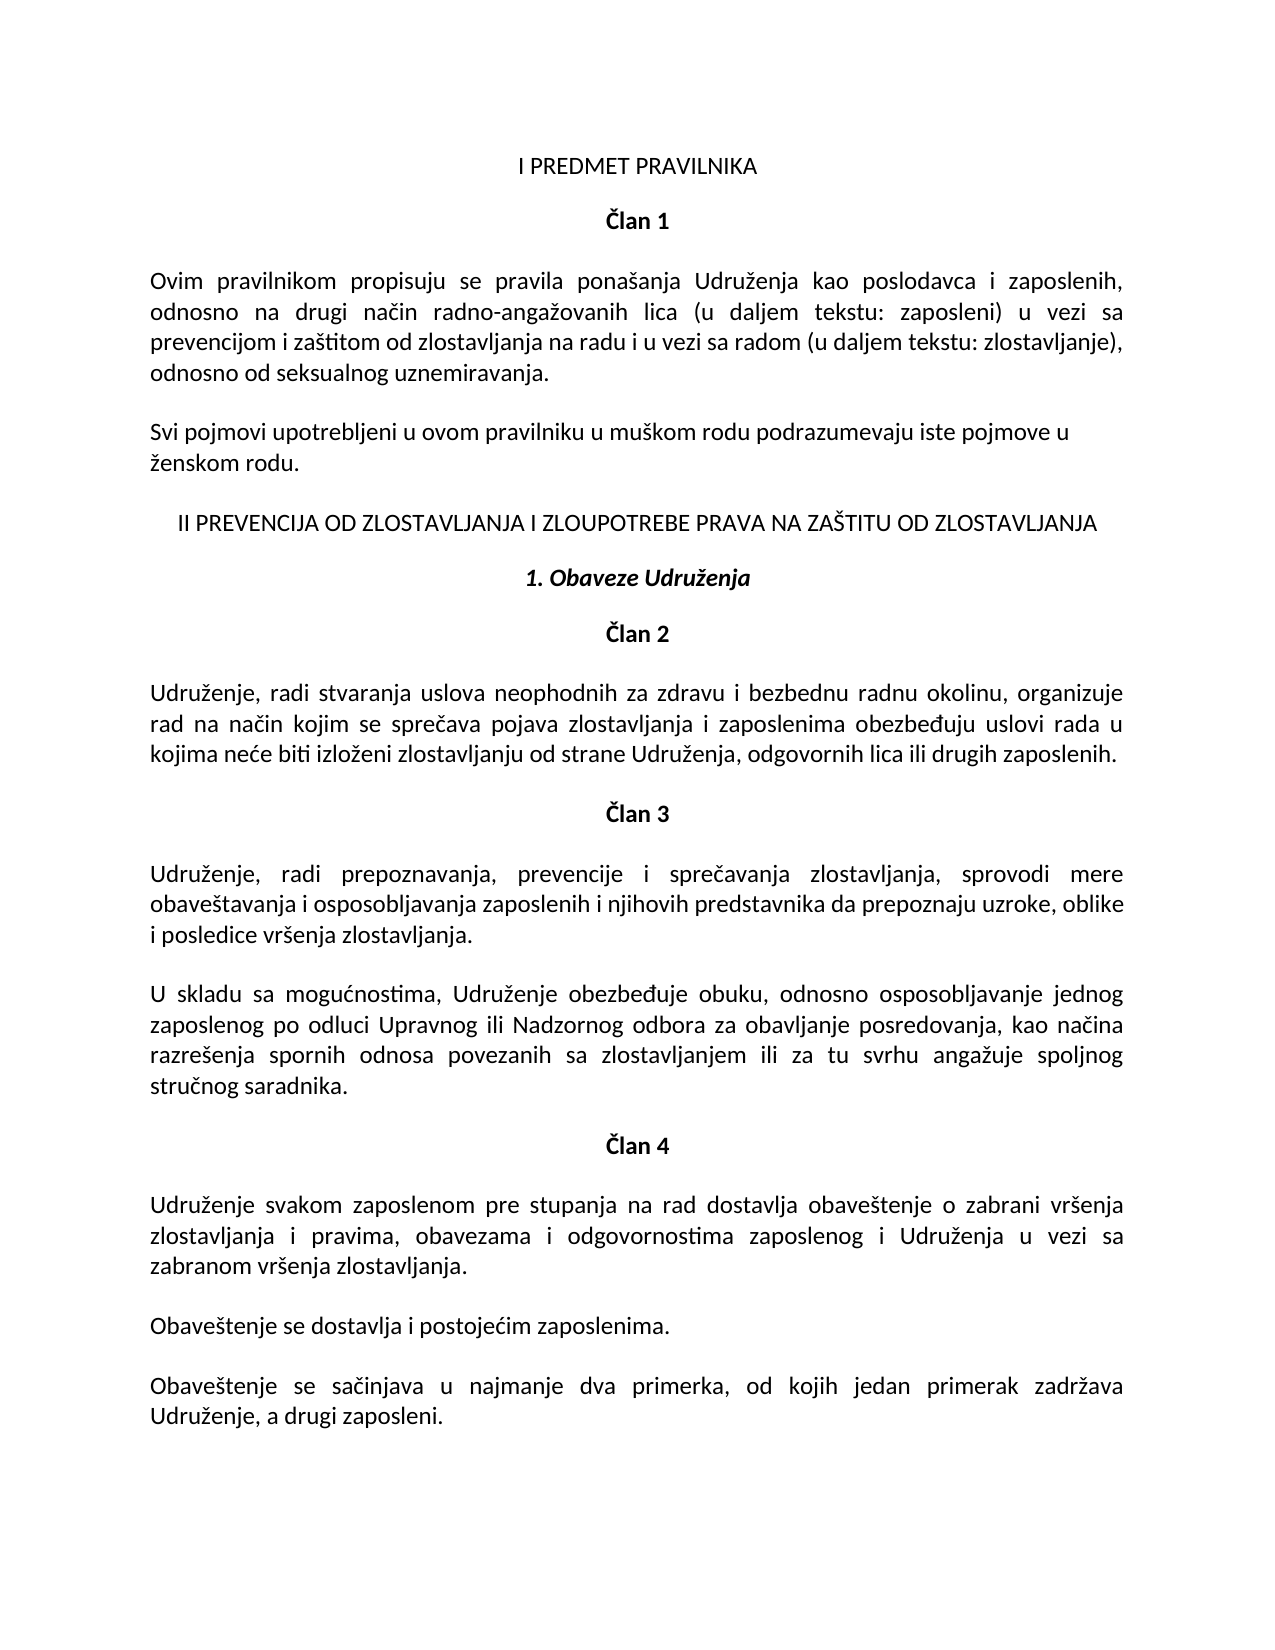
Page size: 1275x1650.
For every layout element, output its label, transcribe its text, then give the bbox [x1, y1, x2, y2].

text Član 3 [150, 798, 1125, 829]
text Ovim pravilnikom propisuju se pravila ponašanja Udruženja kao poslodavca i zaposlenih, odnosno na drugi način radno-angažovanih lica (u daljem tekstu: zaposleni) u vezi sa prevencijom i zaštitom od zlostavljanja na radu i u vezi sa radom (u daljem tekstu: zlostavljanje), odnosno od seksualnog uznemiravanja. [150, 265, 1125, 387]
text II PREVENCIJA OD ZLOSTAVLJANJA I ZLOUPOTREBE PRAVA NA ZAŠTITU OD ZLOSTAVLJANJA [150, 507, 1125, 537]
text Obaveštenje se dostavlja i postojećim zaposlenima. [150, 1310, 1125, 1341]
text Udruženje, radi prepoznavanja, prevencije i sprečavanja zlostavljanja, sprovodi mere obaveštavanja i osposobljavanja zaposlenih i njihovih predstavnika da prepoznaju uzroke, oblike i posledice vršenja zlostavljanja. [150, 858, 1125, 949]
text Udruženje svakom zaposlenom pre stupanja na rad dostavlja obaveštenje o zabrani vršenja zlostavljanja i pravima, obavezama i odgovornostima zaposlenog i Udruženja u vezi sa zabranom vršenja zlostavljanja. [150, 1189, 1125, 1281]
text Svi pojmovi upotrebljeni u ovom pravilniku u muškom rodu podrazumevaju iste pojmove u ženskom rodu. [150, 416, 1125, 477]
text U skladu sa mogućnostima, Udruženje obezbeđuje obuku, odnosno osposobljavanje jednog zaposlenog po odluci Upravnog ili Nadzornog odbora za obavljanje posredovanja, kao načina razrešenja spornih odnosa povezanih sa zlostavljanjem ili za tu svrhu angažuje spoljnog stručnog saradnika. [150, 978, 1125, 1101]
text 1. Obaveze Udruženja [150, 562, 1125, 593]
text Član 2 [150, 618, 1125, 648]
text Član 1 [150, 206, 1125, 236]
text I PREDMET PRAVILNIKA [150, 150, 1125, 181]
text Obaveštenje se sačinjava u najmanje dva primerka, od kojih jedan primerak zadržava Udruženje, a drugi zaposleni. [150, 1370, 1125, 1431]
text Član 4 [150, 1130, 1125, 1160]
text Udruženje, radi stvaranja uslova neophodnih za zdravu i bezbednu radnu okolinu, organizuje rad na način kojim se sprečava pojava zlostavljanja i zaposlenima obezbeđuju uslovi rada u kojima neće biti izloženi zlostavljanju od strane Udruženja, odgovornih lica ili drugih zaposlenih. [150, 677, 1125, 769]
